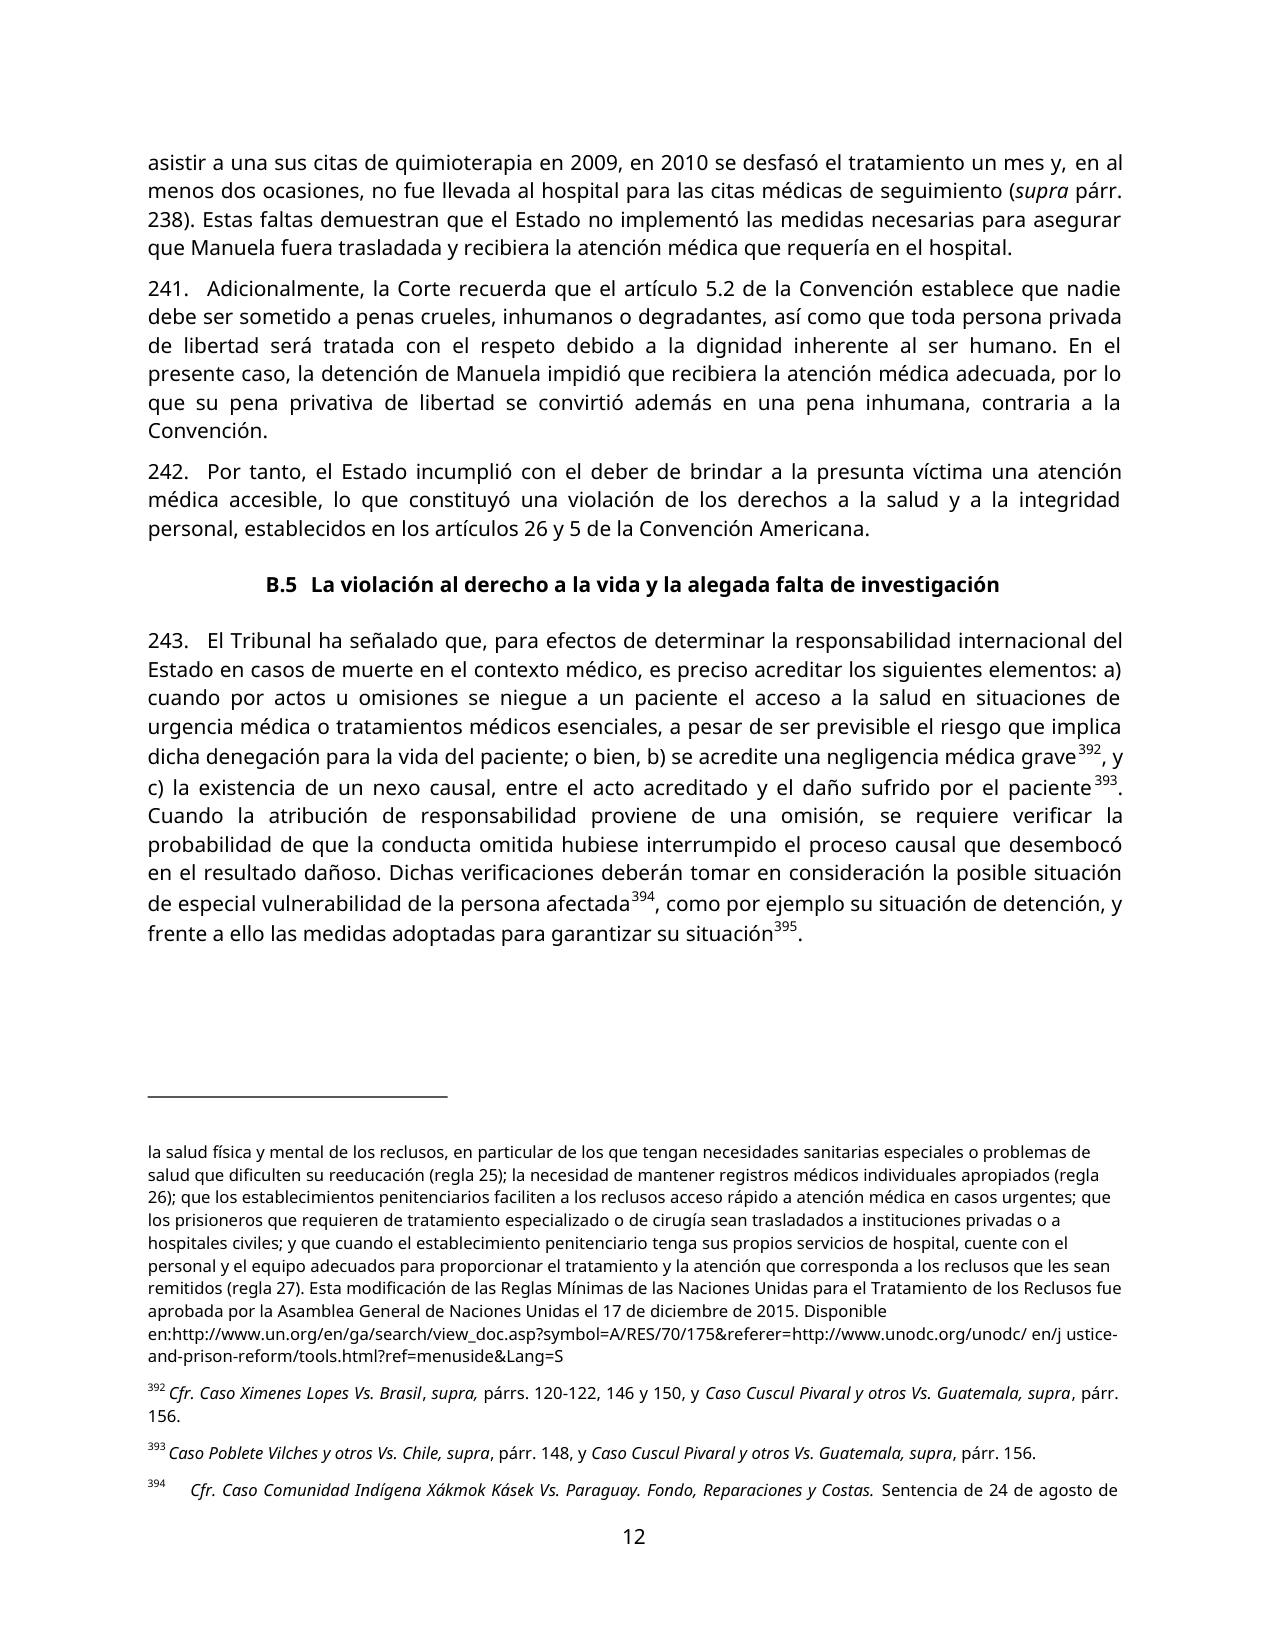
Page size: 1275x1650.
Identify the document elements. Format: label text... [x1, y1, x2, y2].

text asistir a una sus citas de quimioterapia en 2009, en 2010 se desfasó el tratamiento un mes y, en al menos dos ocasiones, no fue llevada al hospital para las citas médicas de seguimiento (supra párr. 238). Estas faltas demuestran que el Estado no implementó las medidas necesarias para asegurar que Manuela fuera trasladada y recibiera la atención médica que requería en el hospital. [147, 148, 1123, 262]
subtitle La violación al derecho a la vida y la alegada falta de investigación [265, 570, 1133, 599]
list El Tribunal ha señalado que, para efectos de determinar la responsabilidad internacional del Estado en casos de muerte en el contexto médico, es preciso acreditar los siguientes elementos: a) cuando por actos u omisiones se niegue a un paciente el acceso a la salud en situaciones de urgencia médica o tratamientos médicos esenciales, a pesar de ser previsible el riesgo que implica dicha denegación para la vida del paciente; o bien, b) se acredite una negligencia médica grave392, y c) la existencia de un nexo causal, entre el acto acreditado y el daño sufrido por el paciente393. Cuando la atribución de responsabilidad proviene de una omisión, se requiere verificar la probabilidad de que la conducta omitida hubiese interrumpido el proceso causal que desembocó en el resultado dañoso. Dichas verificaciones deberán tomar en consideración la posible situación de especial vulnerabilidad de la persona afectada394, como por ejemplo su situación de detención, y frente a ello las medidas adoptadas para garantizar su situación395. [147, 627, 1123, 948]
text 393 Caso Poblete Vilches y otros Vs. Chile, supra, párr. 148, y Caso Cuscul Pivaral y otros Vs. Guatemala, supra, párr. 156. [148, 1440, 1119, 1464]
text la salud física y mental de los reclusos, en particular de los que tengan necesidades sanitarias especiales o problemas de salud que dificulten su reeducación (regla 25); la necesidad de mantener registros médicos individuales apropiados (regla 26); que los establecimientos penitenciarios faciliten a los reclusos acceso rápido a atención médica en casos urgentes; que los prisioneros que requieren de tratamiento especializado o de cirugía sean trasladados a instituciones privadas o a hospitales civiles; y que cuando el establecimiento penitenciario tenga sus propios servicios de hospital, cuente con el personal y el equipo adecuados para proporcionar el tratamiento y la atención que corresponda a los reclusos que les sean remitidos (regla 27). Esta modificación de las Reglas Mínimas de las Naciones Unidas para el Tratamiento de los Reclusos fue aprobada por la Asamblea General de Naciones Unidas el 17 de diciembre de 2015. Disponible en:http://www.un.org/en/ga/search/view_doc.asp?symbol=A/RES/70/175&referer=http://www.unodc.org/unodc/ en/j ustice-and-prison-reform/tools.html?ref=menuside&Lang=S [148, 1141, 1122, 1368]
list Por tanto, el Estado incumplió con el deber de brindar a la presunta víctima una atención médica accesible, lo que constituyó una violación de los derechos a la salud y a la integridad personal, establecidos en los artículos 26 y 5 de la Convención Americana. [148, 457, 1123, 542]
text 392 Cfr. Caso Ximenes Lopes Vs. Brasil, supra, párrs. 120-122, 146 y 150, y Caso Cuscul Pivaral y otros Vs. Guatemala, supra, párr. 156. [147, 1380, 1119, 1427]
list Adicionalmente, la Corte recuerda que el artículo 5.2 de la Convención establece que nadie debe ser sometido a penas crueles, inhumanos o degradantes, así como que toda persona privada de libertad será tratada con el respeto debido a la dignidad inherente al ser humano. En el presente caso, la detención de Manuela impidió que recibiera la atención médica adecuada, por lo que su pena privativa de libertad se convirtió además en una pena inhumana, contraria a la Convención. [148, 274, 1123, 444]
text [147, 1477, 1119, 1501]
